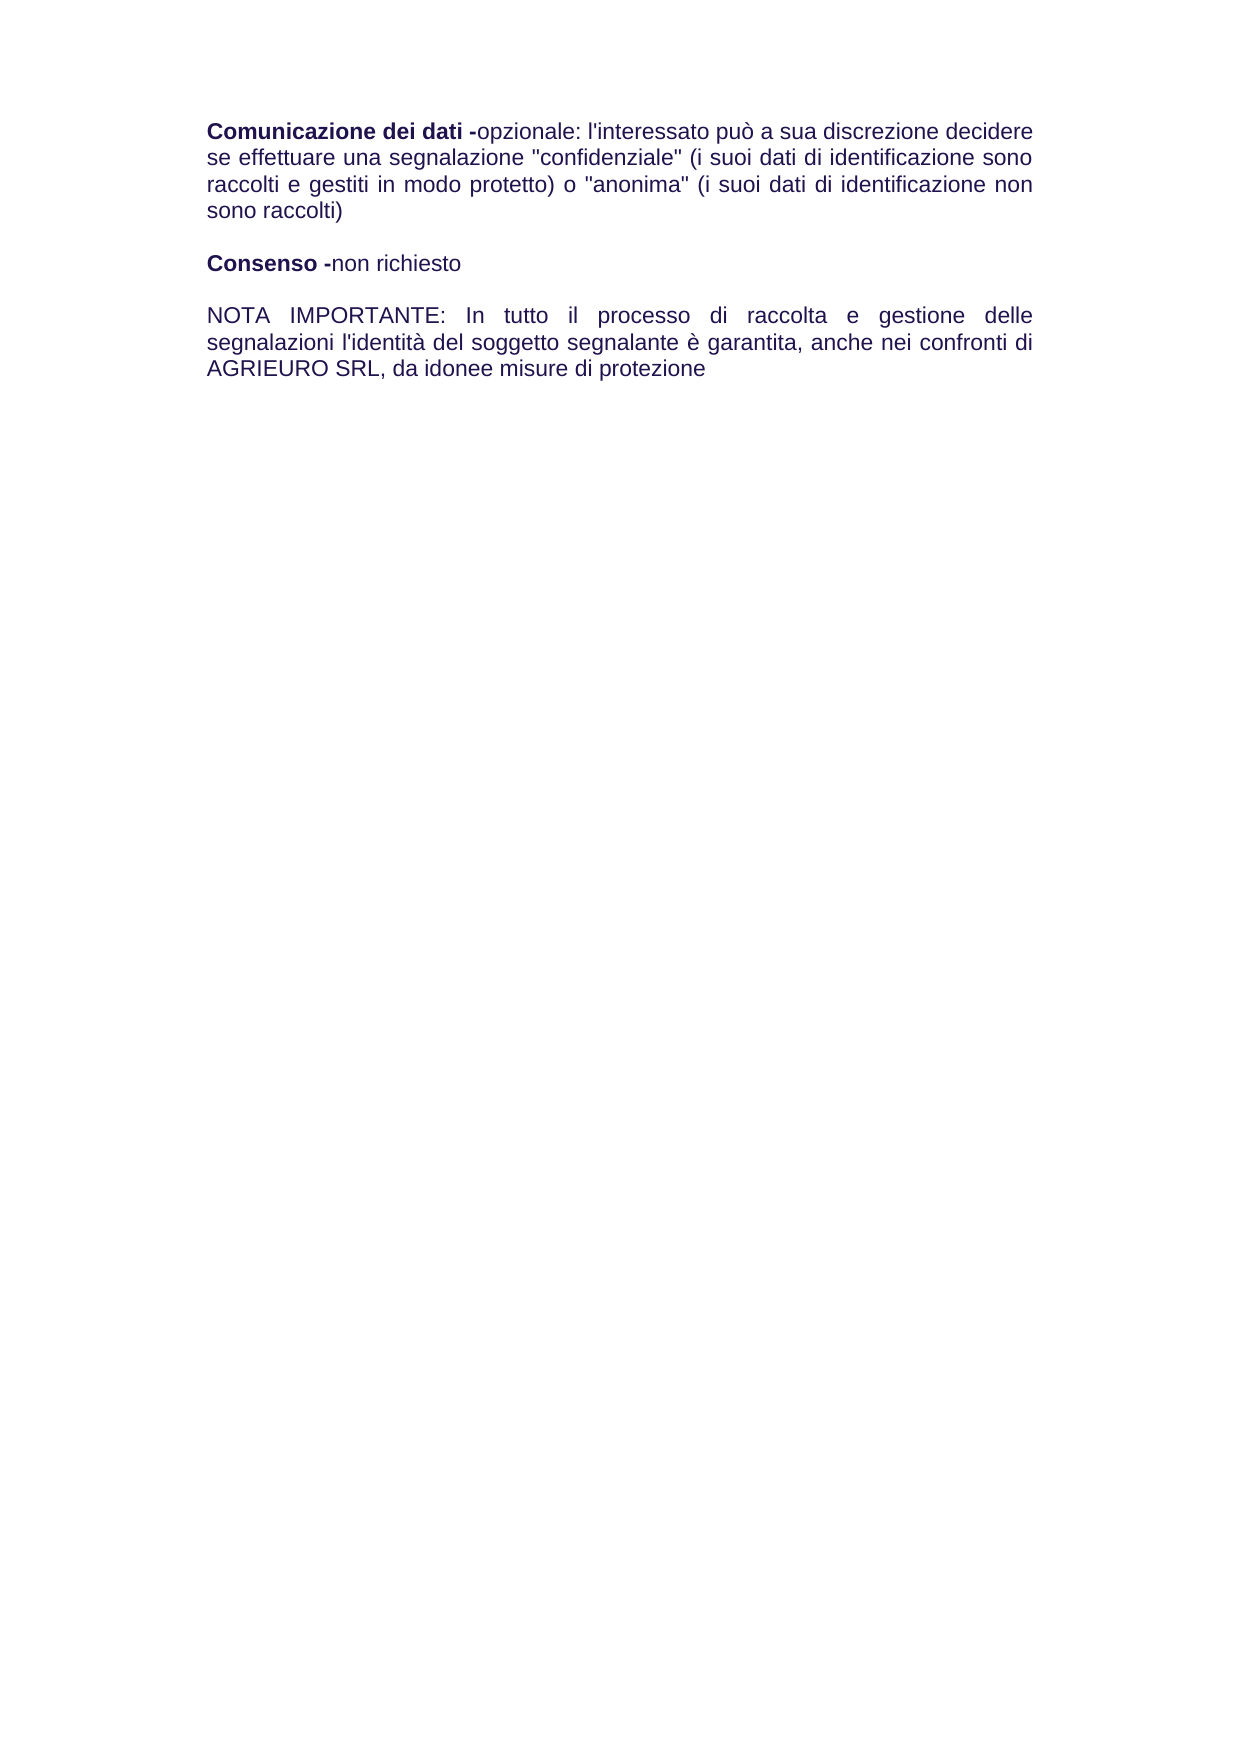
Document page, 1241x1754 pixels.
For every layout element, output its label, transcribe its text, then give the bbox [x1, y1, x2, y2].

text Consenso - non richiesto [207, 250, 1033, 276]
text Comunicazione dei dati - opzionale: l'interessato può a sua discrezione decidere se effettuare una segnalazione "confidenziale" (i suoi dati di identificazione sono raccolti e gestiti in modo protetto) o "anonima" (i suoi dati di identificazione non sono raccolti) [207, 118, 1033, 223]
text NOTA IMPORTANTE: In tutto il processo di raccolta e gestione delle segnalazioni l'identità del soggetto segnalante è garantita, anche nei confronti di AGRIEURO SRL, da idonee misure di protezione [207, 302, 1033, 382]
